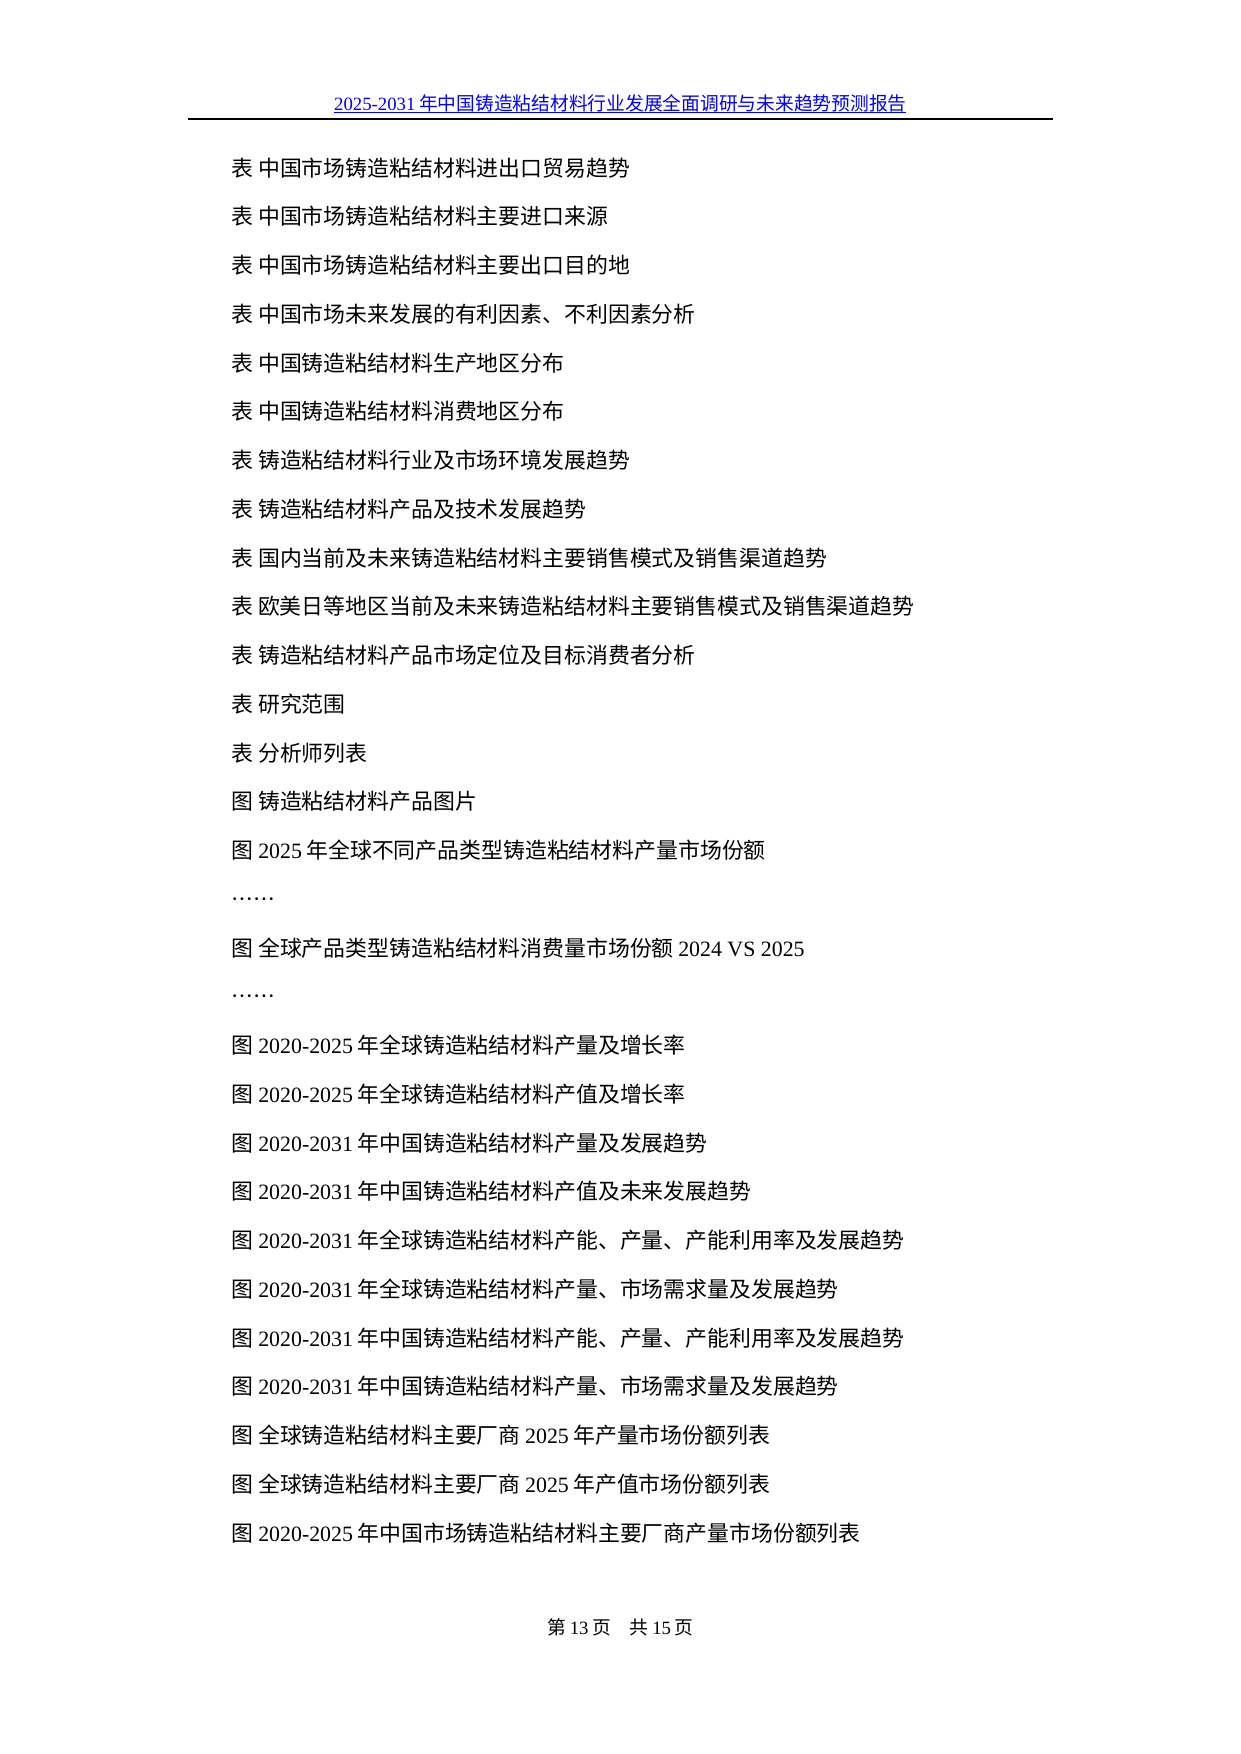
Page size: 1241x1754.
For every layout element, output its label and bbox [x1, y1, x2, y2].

text [187, 150, 1053, 1548]
